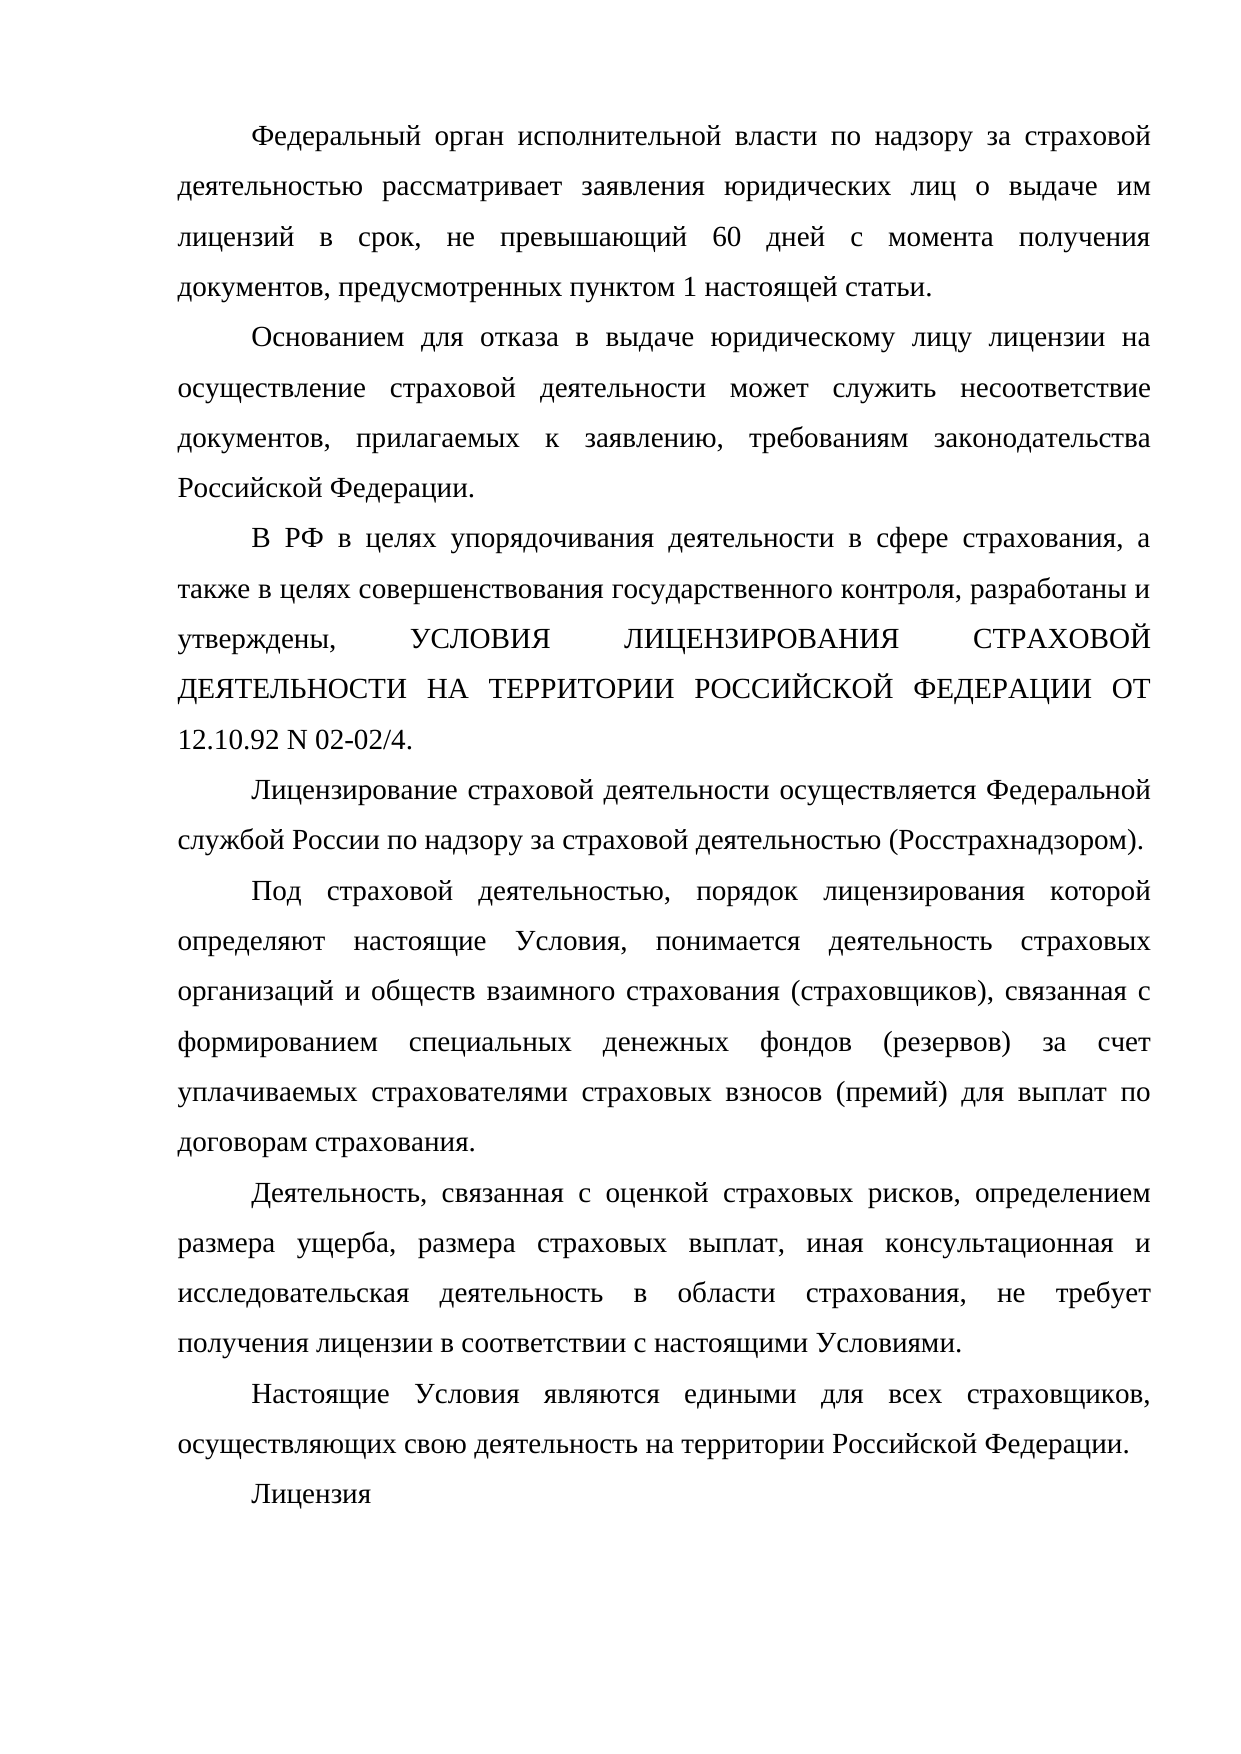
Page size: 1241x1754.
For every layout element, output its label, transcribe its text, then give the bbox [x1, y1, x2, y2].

text Федеральный орган исполнительной власти по надзору за страховой деятельностью рассматривает заявления юридических лиц о выдаче им лицензий в срок, не превышающий 60 дней с момента получения документов, предусмотренных пунктом 1 настоящей статьи. [177, 118, 1152, 303]
text Лицензия [177, 1477, 1152, 1510]
text Лицензирование страховой деятельности осуществляется Федеральной службой России по надзору за страховой деятельностью (Росстрахнадзором). [177, 772, 1152, 856]
text В РФ в целях упорядочивания деятельности в сфере страхования, а также в целях совершенствования государственного контроля, разработаны и утверждены, УСЛОВИЯ ЛИЦЕНЗИРОВАНИЯ СТРАХОВОЙ ДЕЯТЕЛЬНОСТИ НА ТЕРРИТОРИИ РОССИЙСКОЙ ФЕДЕРАЦИИ ОТ 12.10.92 N 02-02/4. [177, 521, 1152, 755]
text Основанием для отказа в выдаче юридическому лицу лицензии на осуществление страховой деятельности может служить несоответствие документов, прилагаемых к заявлению, требованиям законодательства Российской Федерации. [177, 319, 1152, 504]
text Под страховой деятельностью, порядок лицензирования которой определяют настоящие Условия, понимается деятельность страховых организаций и обществ взаимного страхования (страховщиков), связанная с формированием специальных денежных фондов (резервов) за счет уплачиваемых страхователями страховых взносов (премий) для выплат по договорам страхования. [177, 873, 1152, 1158]
text Настоящие Условия являются едиными для всех страховщиков, осуществляющих свою деятельность на территории Российской Федерации. [177, 1376, 1152, 1460]
text Деятельность, связанная с оценкой страховых рисков, определением размера ущерба, размера страховых выплат, иная консультационная и исследовательская деятельность в области страхования, не требует получения лицензии в соответствии с настоящими Условиями. [177, 1175, 1152, 1359]
